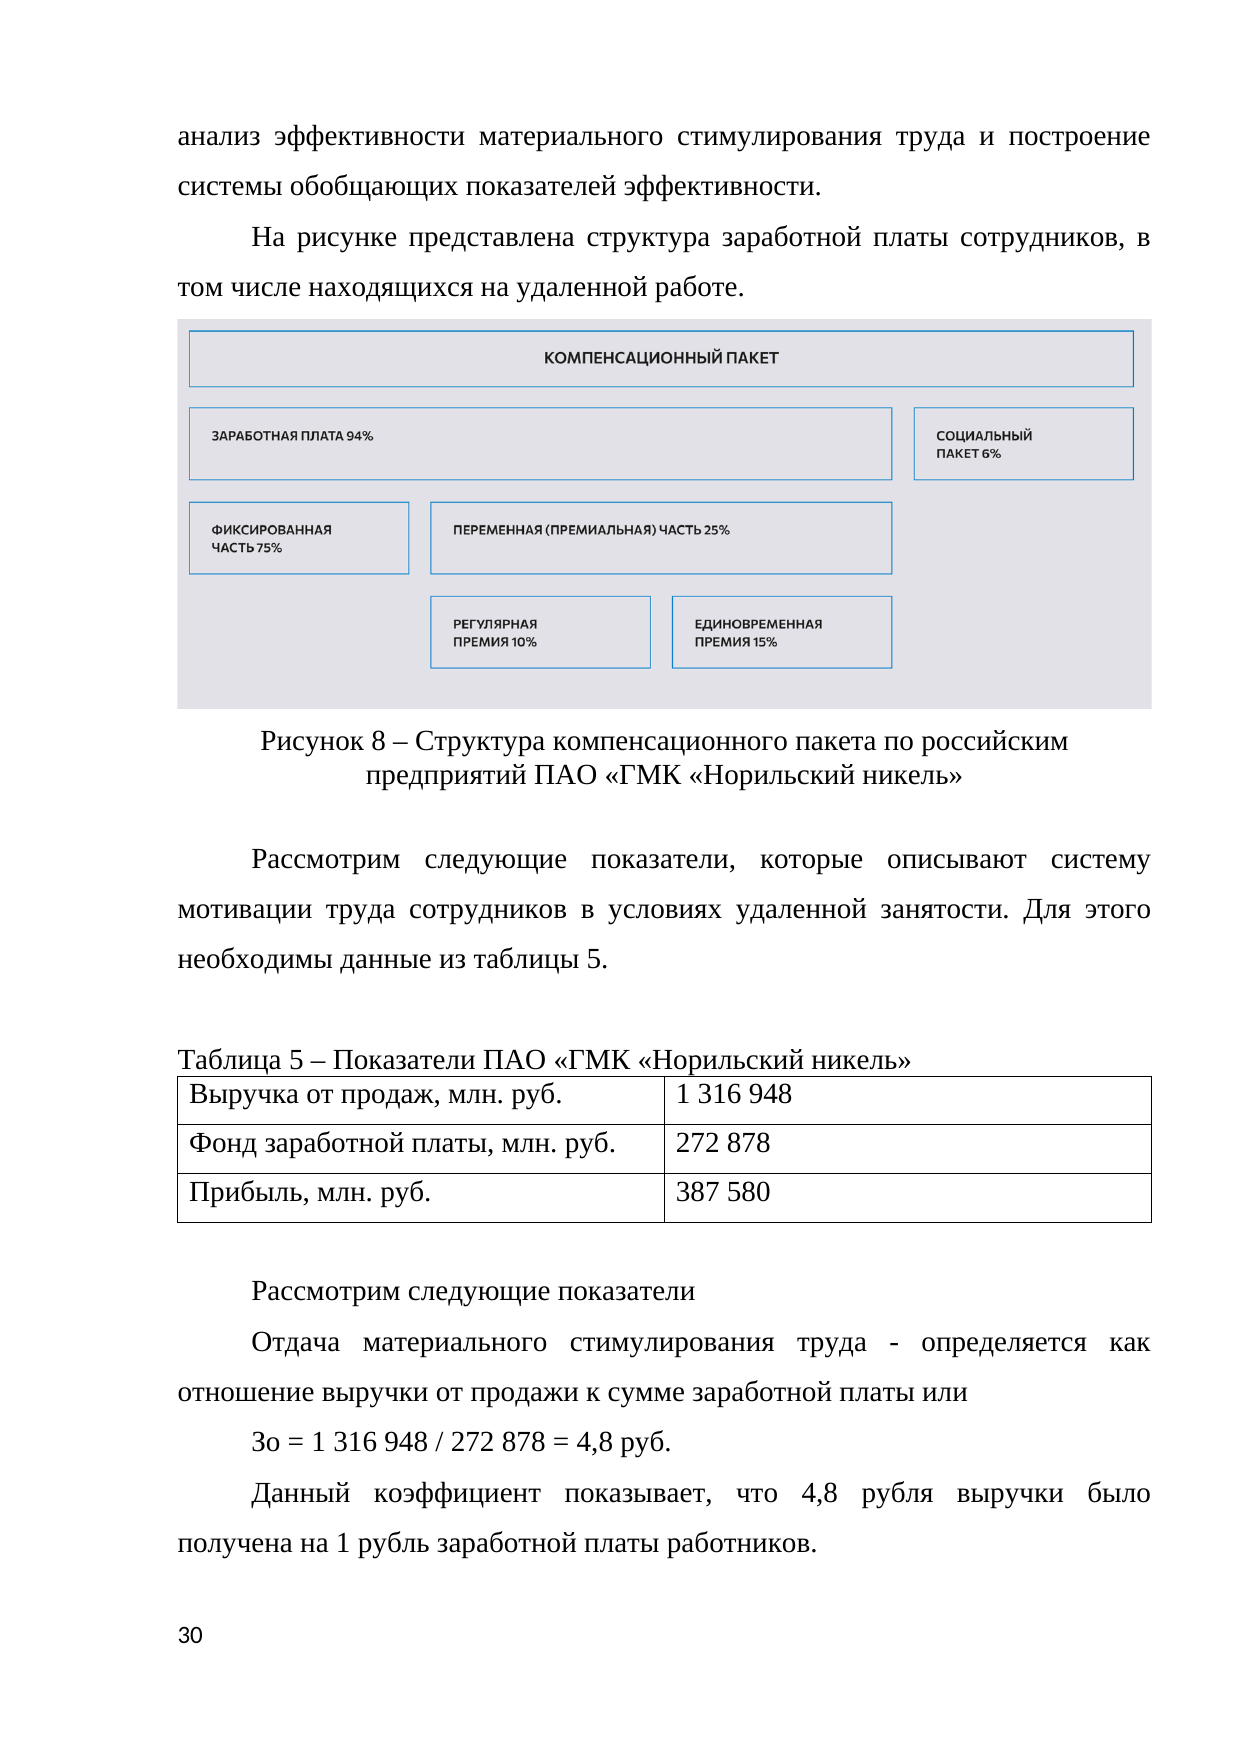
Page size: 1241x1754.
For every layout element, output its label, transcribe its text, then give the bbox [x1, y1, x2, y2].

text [177, 118, 1152, 202]
text Отдача материального стимулирования труда - определяется как отношение выручки от продажи к сумме заработной платы или [177, 1324, 1152, 1408]
text На рисунке представлена структура заработной платы сотрудников, в том числе находящихся на удаленной работе. [177, 219, 1152, 303]
table_cell 272 878 [665, 1125, 1151, 1173]
table_cell 387 580 [665, 1174, 1151, 1222]
text Таблица 5 – Показатели ПАО «ГМК «Норильский никель» [177, 1042, 1152, 1076]
table_header Выручка от продаж, млн. руб. [178, 1077, 664, 1124]
text Рассмотрим следующие показатели [177, 1273, 1152, 1307]
text Рисунок 8 – Структура компенсационного пакета по российским предприятий ПАО «ГМК «Норильский никель» [177, 723, 1152, 790]
table_cell Прибыль, млн. руб. [178, 1174, 664, 1222]
text Данный коэффициент показывает, что 4,8 рубля выручки было получена на 1 рубль заработной платы работников. [177, 1475, 1152, 1558]
text Рассмотрим следующие показатели, которые описывают систему мотивации труда сотрудников в условиях удаленной занятости. Для этого необходимы данные из таблицы 5. [177, 841, 1152, 975]
picture [177, 319, 1152, 709]
text Зо = 1 316 948 / 272 878 = 4,8 руб. [177, 1424, 1152, 1458]
table_cell Фонд заработной платы, млн. руб. [178, 1125, 664, 1173]
table_header 1 316 948 [665, 1077, 1151, 1124]
